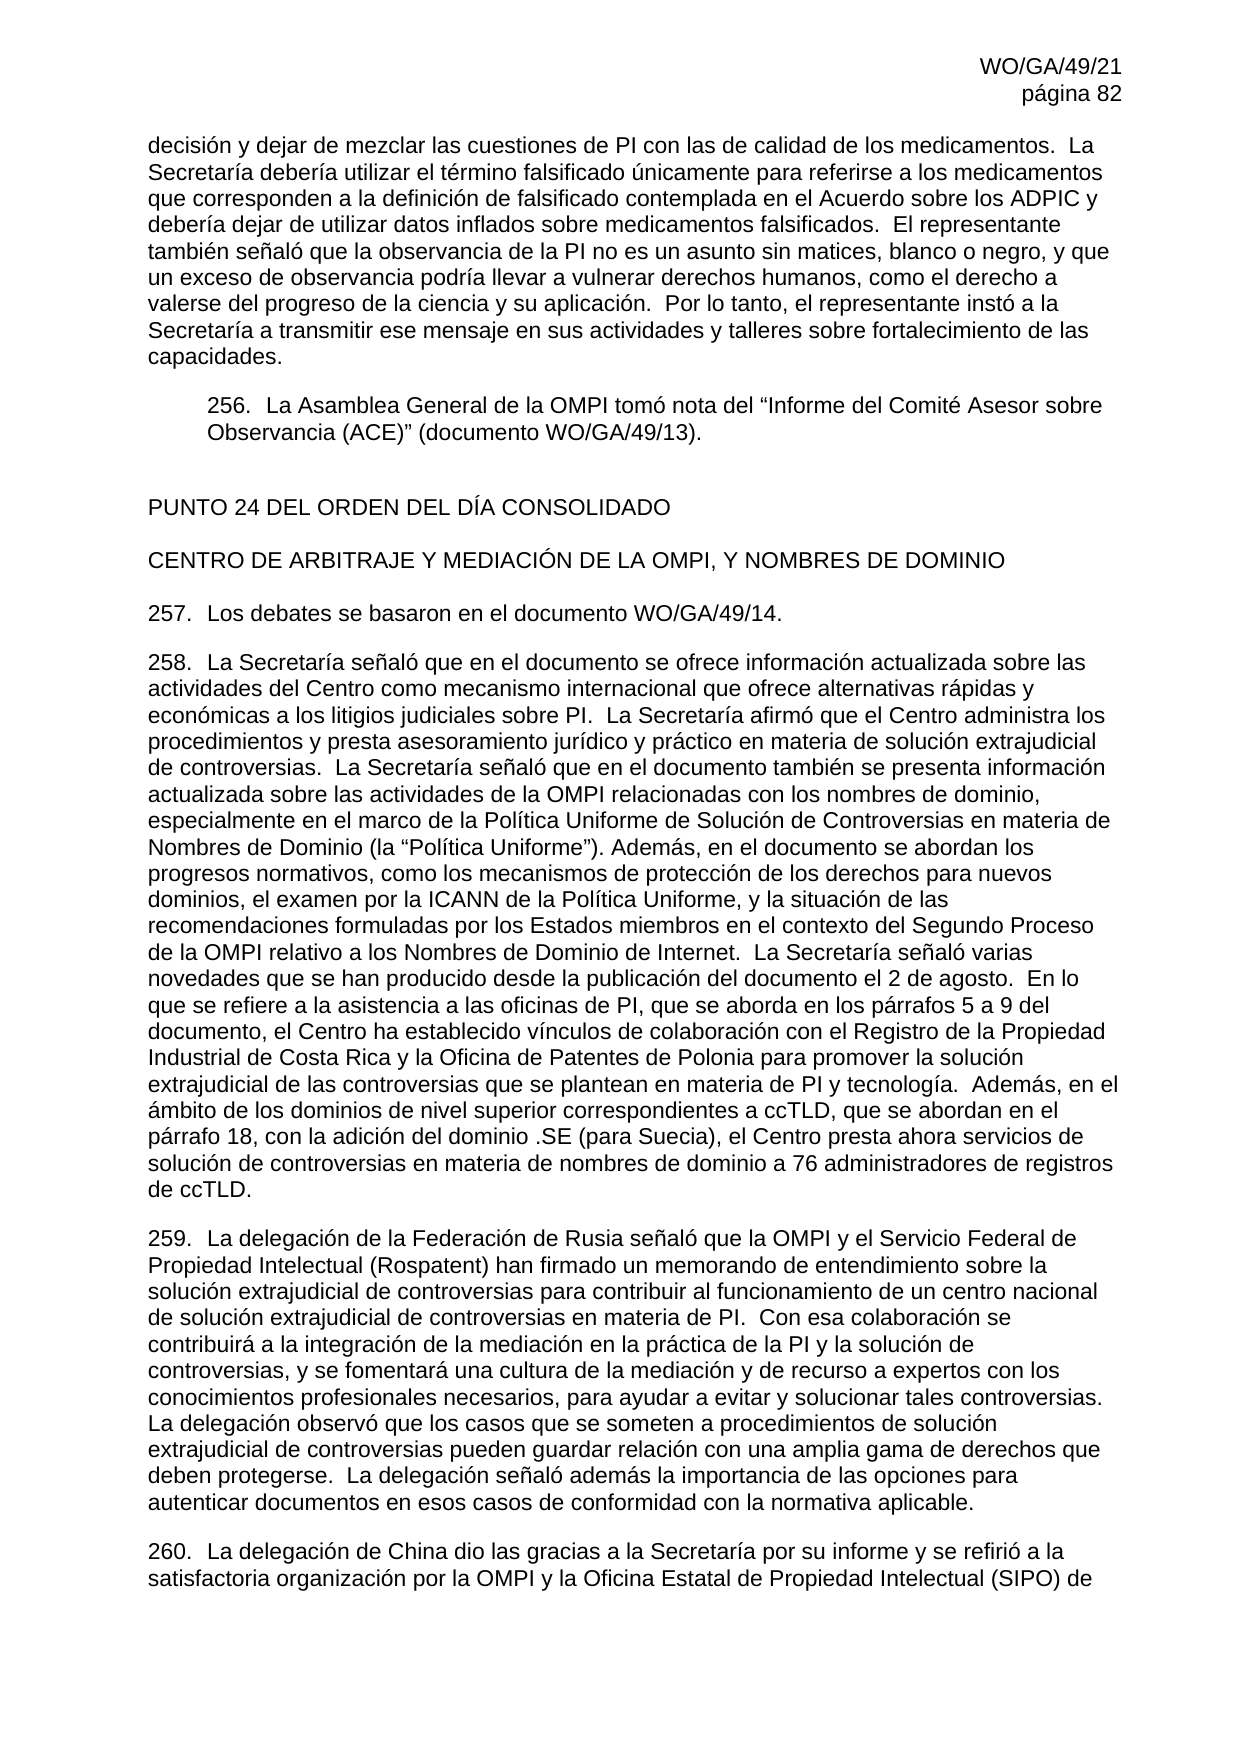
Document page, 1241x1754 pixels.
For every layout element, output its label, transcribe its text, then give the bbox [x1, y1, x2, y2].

text La delegación de la Federación de Rusia señaló que la OMPI y el Servicio Federal de Propiedad Intelectual (Rospatent) han firmado un memorando de entendimiento sobre la solución extrajudicial de controversias para contribuir al funcionamiento de un centro nacional de solución extrajudicial de controversias en materia de PI. Con esa colaboración se contribuirá a la integración de la mediación en la práctica de la PI y la solución de controversias, y se fomentará una cultura de la mediación y de recurso a expertos con los conocimientos profesionales necesarios, para ayudar a evitar y solucionar tales controversias. La delegación observó que los casos que se someten a procedimientos de solución extrajudicial de controversias pueden guardar relación con una amplia gama de derechos que deben protegerse. La delegación señaló además la importancia de las opciones para autenticar documentos en esos casos de conformidad con la normativa aplicable. [148, 1225, 1122, 1515]
text La Secretaría señaló que en el documento se ofrece información actualizada sobre las actividades del Centro como mecanismo internacional que ofrece alternativas rápidas y económicas a los litigios judiciales sobre PI. La Secretaría afirmó que el Centro administra los procedimientos y presta asesoramiento jurídico y práctico en materia de solución extrajudicial de controversias. La Secretaría señaló que en el documento también se presenta información actualizada sobre las actividades de la OMPI relacionadas con los nombres de dominio, especialmente en el marco de la Política Uniforme de Solución de Controversias en materia de Nombres de Dominio (la “Política Uniforme”). Además, en el documento se abordan los progresos normativos, como los mecanismos de protección de los derechos para nuevos dominios, el examen por la ICANN de la Política Uniforme, y la situación de las recomendaciones formuladas por los Estados miembros en el contexto del Segundo Proceso de la OMPI relativo a los Nombres de Dominio de Internet. La Secretaría señaló varias novedades que se han producido desde la publicación del documento el 2 de agosto. En lo que se refiere a la asistencia a las oficinas de PI, que se aborda en los párrafos 5 a 9 del documento, el Centro ha establecido vínculos de colaboración con el Registro de la Propiedad Industrial de Costa Rica y la Oficina de Patentes de Polonia para promover la solución extrajudicial de las controversias que se plantean en materia de PI y tecnología. Además, en el ámbito de los dominios de nivel superior correspondientes a ccTLD, que se abordan en el párrafo 18, con la adición del dominio .SE (para Suecia), el Centro presta ahora servicios de solución de controversias en materia de nombres de dominio a 76 administradores de registros de ccTLD. [148, 649, 1122, 1202]
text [148, 132, 1122, 369]
text PUNTO 24 DEL ORDEN DEL DÍA CONSOLIDADO [148, 494, 1122, 521]
text Los debates se basaron en el documento WO/GA/49/14. [148, 600, 1122, 626]
text CENTRO DE ARBITRAJE Y MEDIACIÓN DE LA OMPI, Y NOMBRES DE DOMINIO [148, 547, 1122, 573]
text La Asamblea General de la OMPI tomó nota del “Informe del Comité Asesor sobre Observancia (ACE)” (documento WO/GA/49/13). [207, 392, 1122, 445]
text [148, 1538, 1122, 1591]
